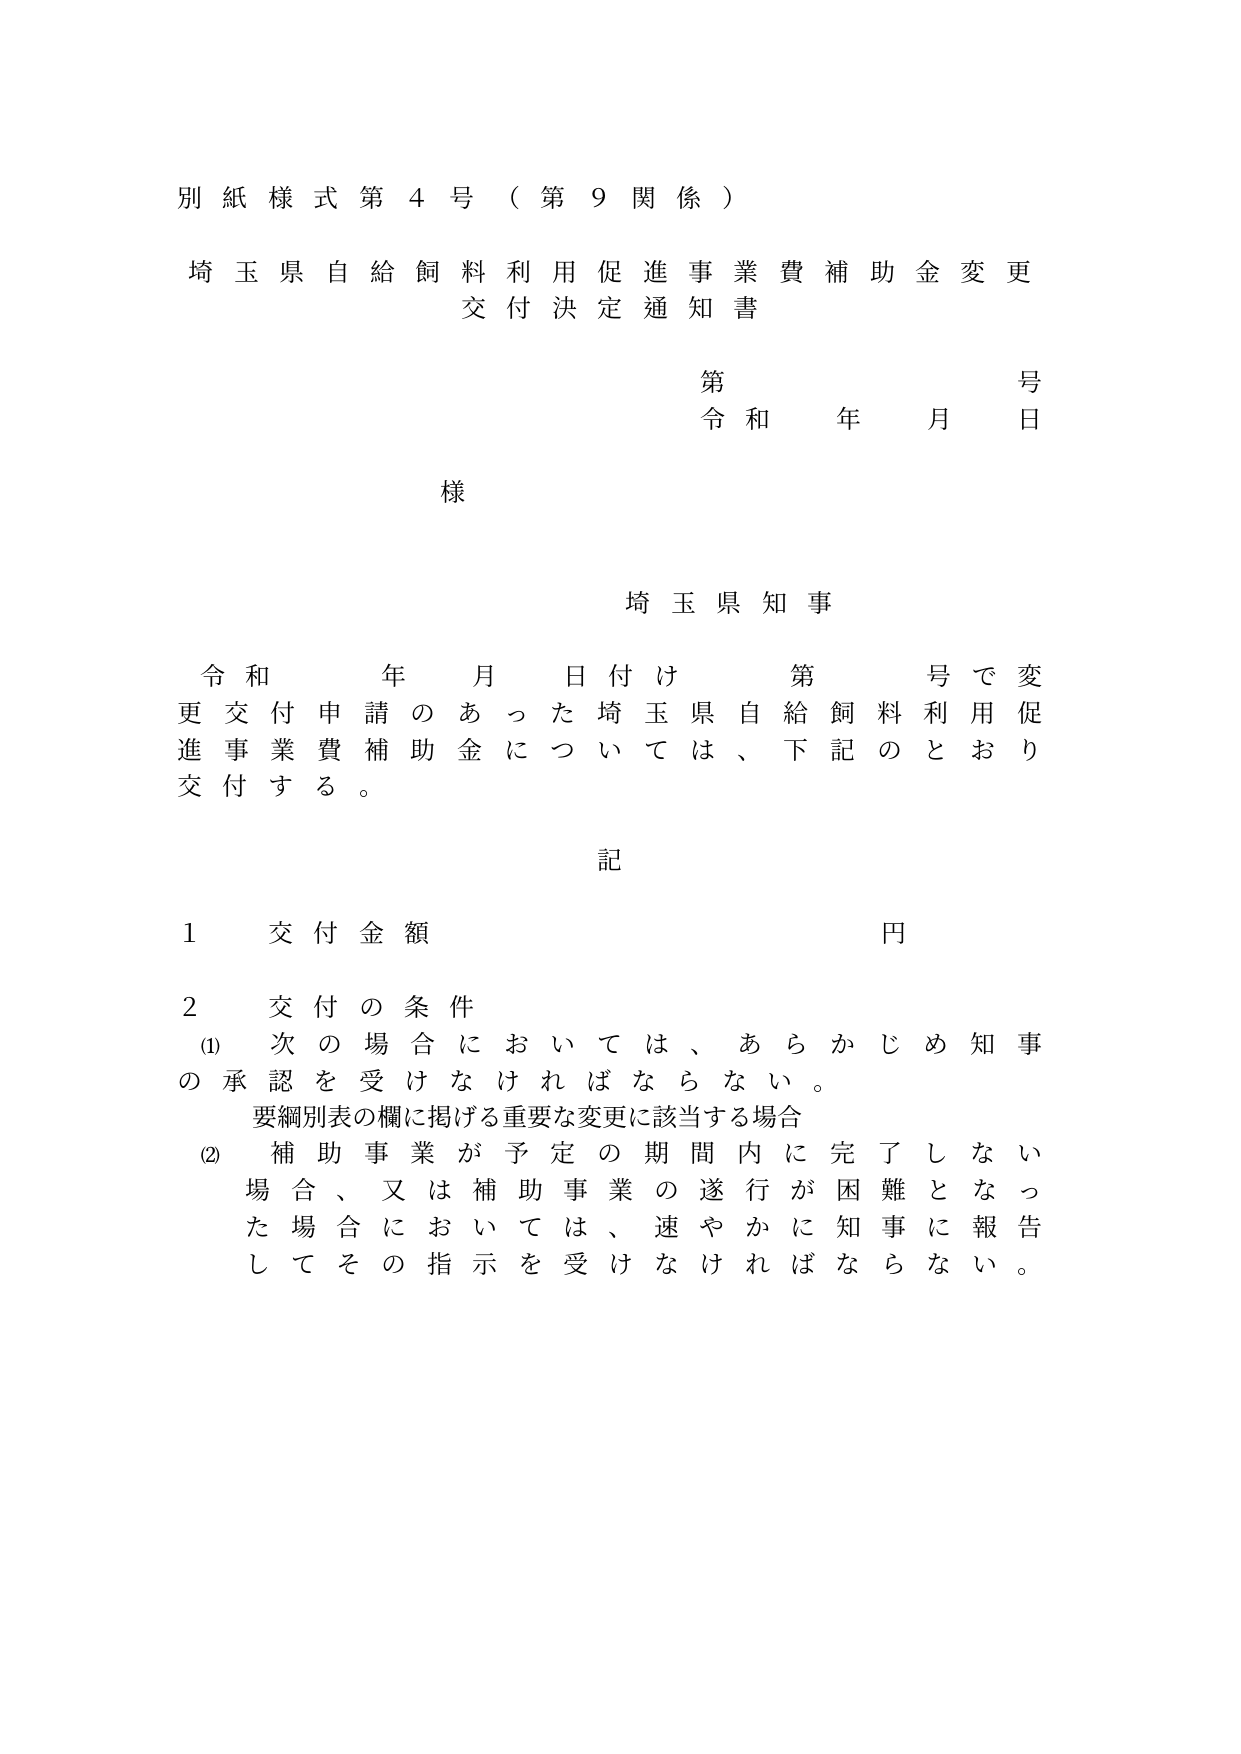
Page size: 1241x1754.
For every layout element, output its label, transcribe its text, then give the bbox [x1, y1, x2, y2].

text １ 交付金額 円 [177, 914, 1063, 951]
text ２ 交付の条件 [177, 987, 1063, 1024]
text 別紙様式第４号（第９関係） [154, 178, 1063, 215]
text 令和 年 月 日 [177, 399, 1063, 436]
text 第 号 [177, 362, 1063, 399]
text ⑵ 補助事業が予定の期間内に完了しない場合、又は補助事業の遂行が困難となった場合においては、速やかに知事に報告してその指示を受けなければならない。 [200, 1133, 1063, 1281]
text 様 [177, 472, 1063, 509]
text ⑴ 次の場合においては、あらかじめ知事の承認を受けなければならない。 [177, 1024, 1063, 1098]
text 埼玉県知事 [177, 583, 1063, 619]
text 埼玉県自給飼料利用促進事業費補助金変更交付決定通知書 [177, 252, 1063, 325]
text 要綱別表の欄に掲げる重要な変更に該当する場合 [177, 1098, 1063, 1133]
text 令和 年 月 日付け 第 号で変更交付申請のあった埼玉県自給飼料利用促進事業費補助金については、下記のとおり交付する。 [177, 656, 1063, 803]
text 記 [177, 840, 1063, 877]
